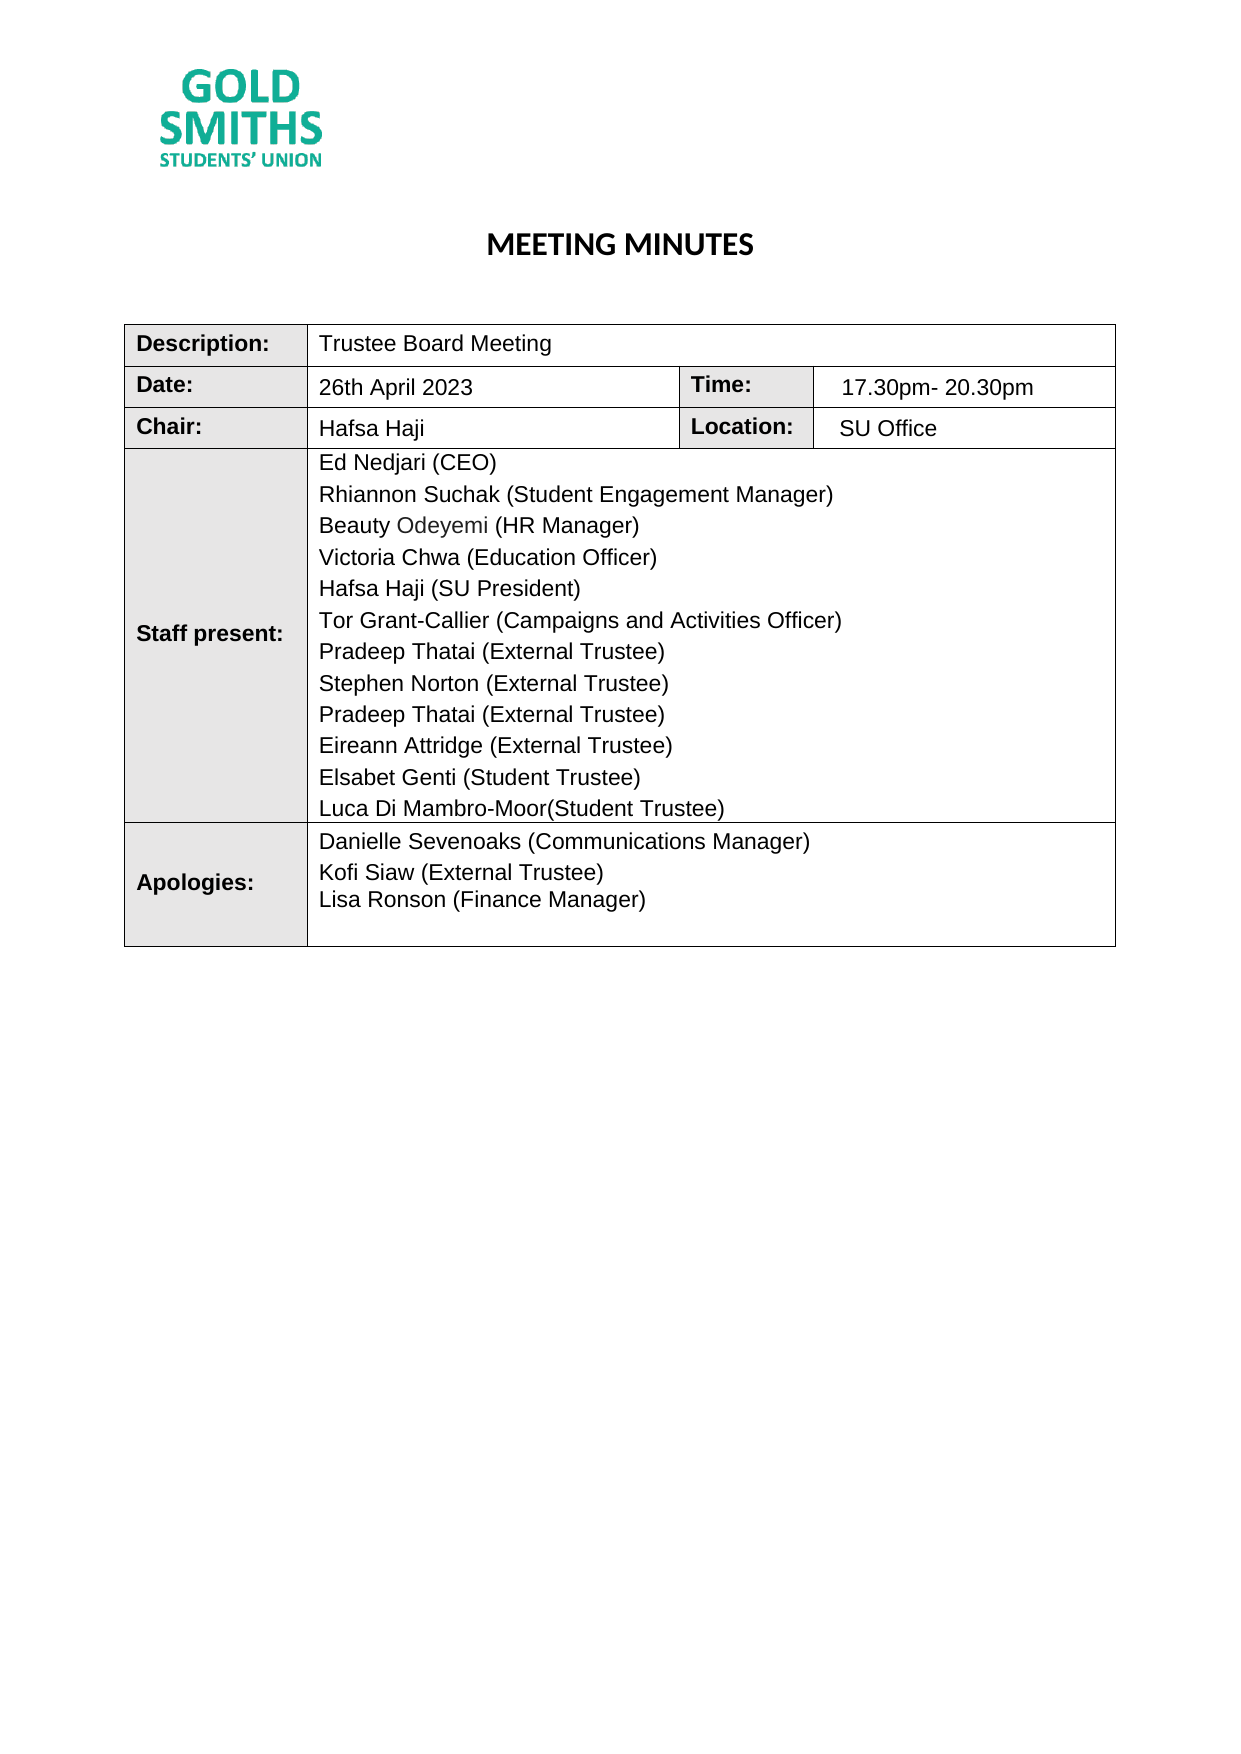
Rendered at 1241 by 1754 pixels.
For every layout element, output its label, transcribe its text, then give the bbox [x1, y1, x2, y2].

table_cell SU Office [814, 408, 1115, 448]
table_cell Ed Nedjari (CEO) Rhiannon Suchak (Student Engagement Manager) Beauty Odeyemi (HR Manager) Victoria Chwa (Education Officer) Hafsa Haji (SU President) Tor Grant-Callier (Campaigns and Activities Officer) Pradeep Thatai (External Trustee) Stephen Norton (External Trustee) Pradeep Thatai (External Trustee) Eireann Attridge (External Trustee) Elsabet Genti (Student Trustee) Luca Di Mambro-Moor(Student Trustee) [308, 449, 1115, 822]
table_cell Staff present: [125, 449, 307, 822]
table_cell Time: [680, 367, 813, 407]
table_header Trustee Board Meeting [308, 325, 1115, 366]
table_cell 17.30pm- 20.30pm [814, 367, 1115, 407]
table_header Description: [125, 325, 307, 366]
table_cell Chair: [125, 408, 307, 448]
table_cell Apologies: [125, 823, 307, 946]
table_cell Hafsa Haji [308, 408, 679, 448]
picture [150, 59, 327, 182]
table_cell Danielle Sevenoaks (Communications Manager) Kofi Siaw (External Trustee) Lisa Ronson (Finance Manager) [308, 823, 1115, 946]
table_cell Location: [680, 408, 813, 448]
table_cell Date: [125, 367, 307, 407]
table_cell 26th April 2023 [308, 367, 679, 407]
